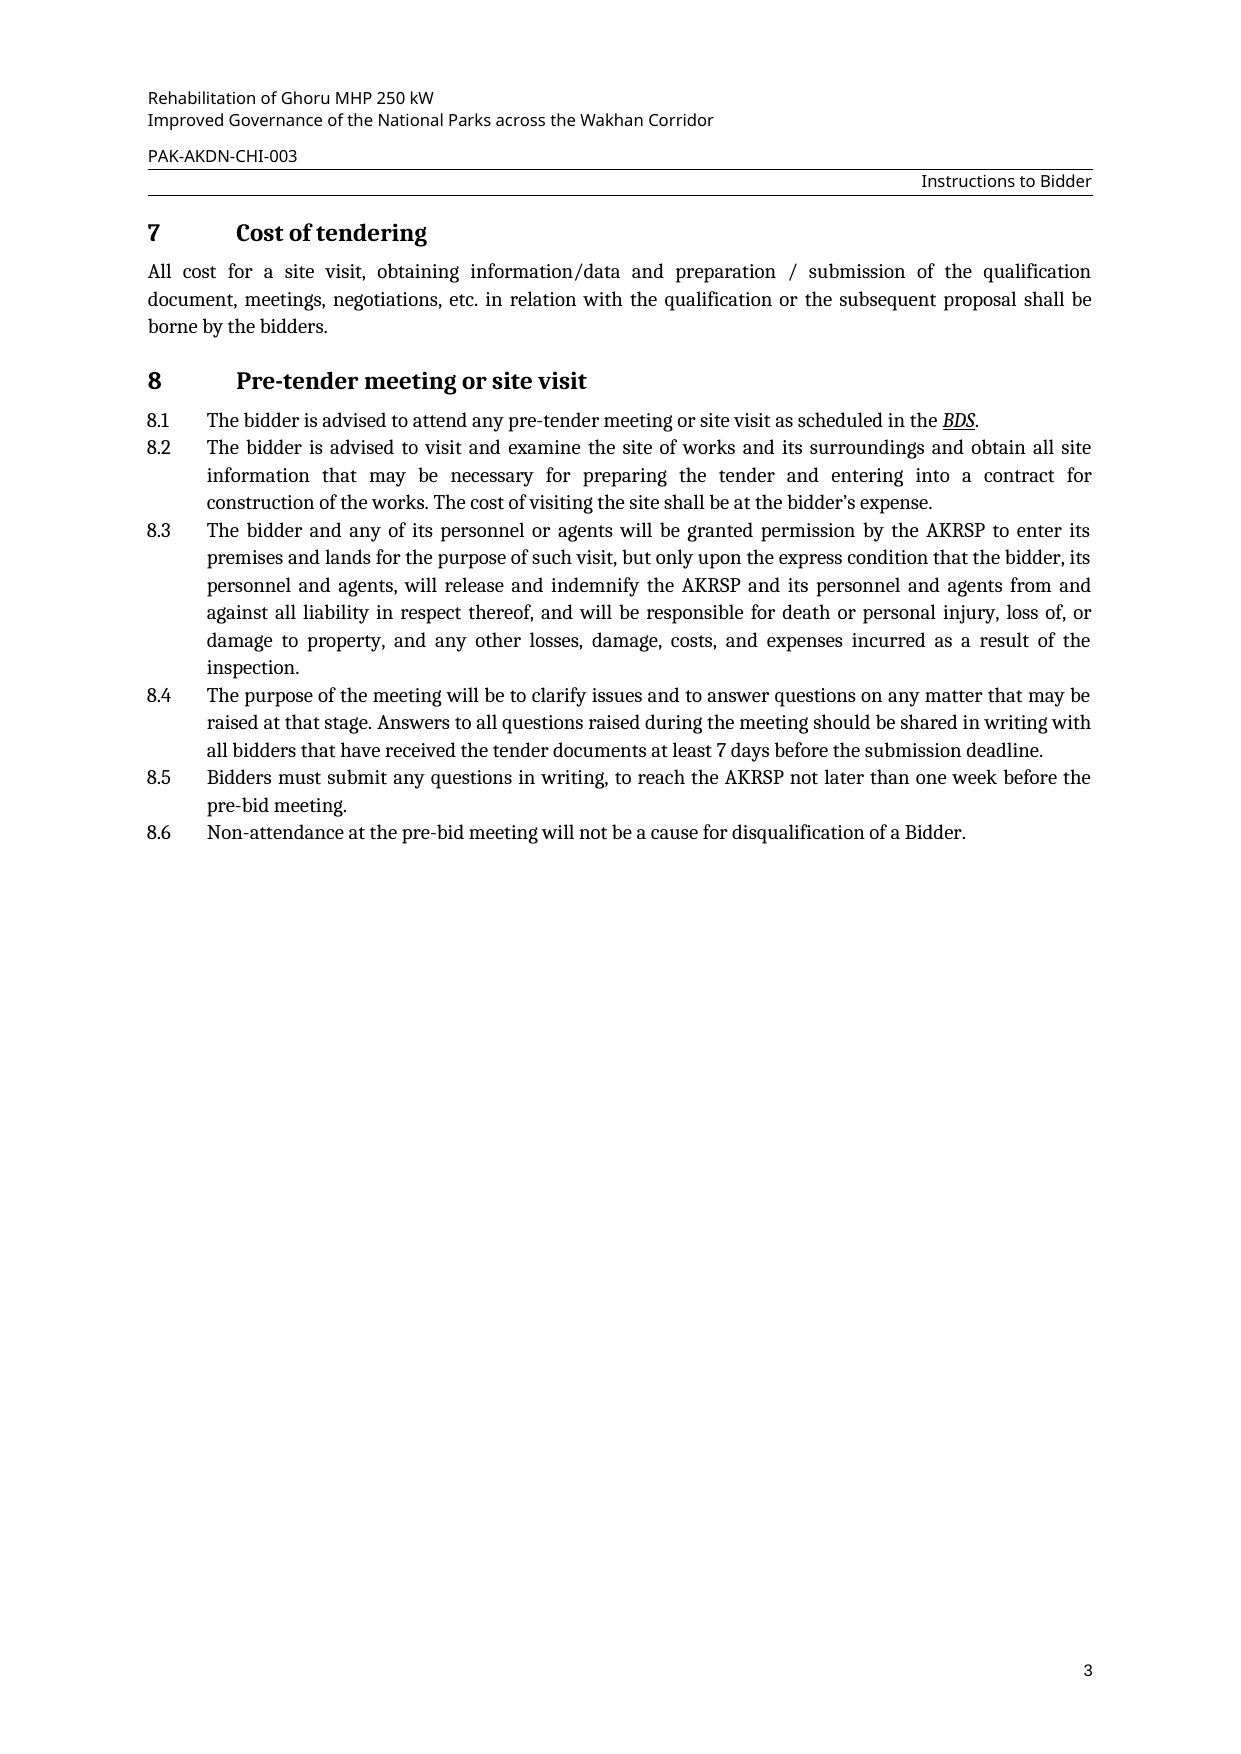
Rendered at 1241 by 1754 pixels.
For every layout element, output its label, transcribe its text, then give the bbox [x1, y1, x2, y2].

subtitle Bidders must submit any questions in writing, to reach the AKRSP not later than one week before the pre-bid meeting. [147, 766, 1093, 817]
text All cost for a site visit, obtaining information/data and preparation / submission of the qualification document, meetings, negotiations, etc. in relation with the qualification or the subsequent proposal shall be borne by the bidders. [148, 260, 1093, 339]
subtitle The bidder is advised to attend any pre-tender meeting or site visit as scheduled in the BDS. [147, 408, 1093, 432]
subtitle Non-attendance at the pre-bid meeting will not be a cause for disqualification of a Bidder. [147, 821, 1093, 845]
subtitle Cost of tendering [148, 218, 1093, 247]
subtitle The bidder is advised to visit and examine the site of works and its surroundings and obtain all site information that may be necessary for preparing the tender and entering into a contract for construction of the works. The cost of visiting the site shall be at the bidder’s expense. [147, 436, 1093, 515]
subtitle The bidder and any of its personnel or agents will be granted permission by the AKRSP to enter its premises and lands for the purpose of such visit, but only upon the express condition that the bidder, its personnel and agents, will release and indemnify the AKRSP and its personnel and agents from and against all liability in respect thereof, and will be responsible for death or personal injury, loss of, or damage to property, and any other losses, damage, costs, and expenses incurred as a result of the inspection. [147, 518, 1093, 680]
subtitle Pre-tender meeting or site visit [148, 367, 1093, 396]
subtitle The purpose of the meeting will be to clarify issues and to answer questions on any matter that may be raised at that stage. Answers to all questions raised during the meeting should be shared in writing with all bidders that have received the tender documents at least 7 days before the submission deadline. [147, 683, 1093, 762]
